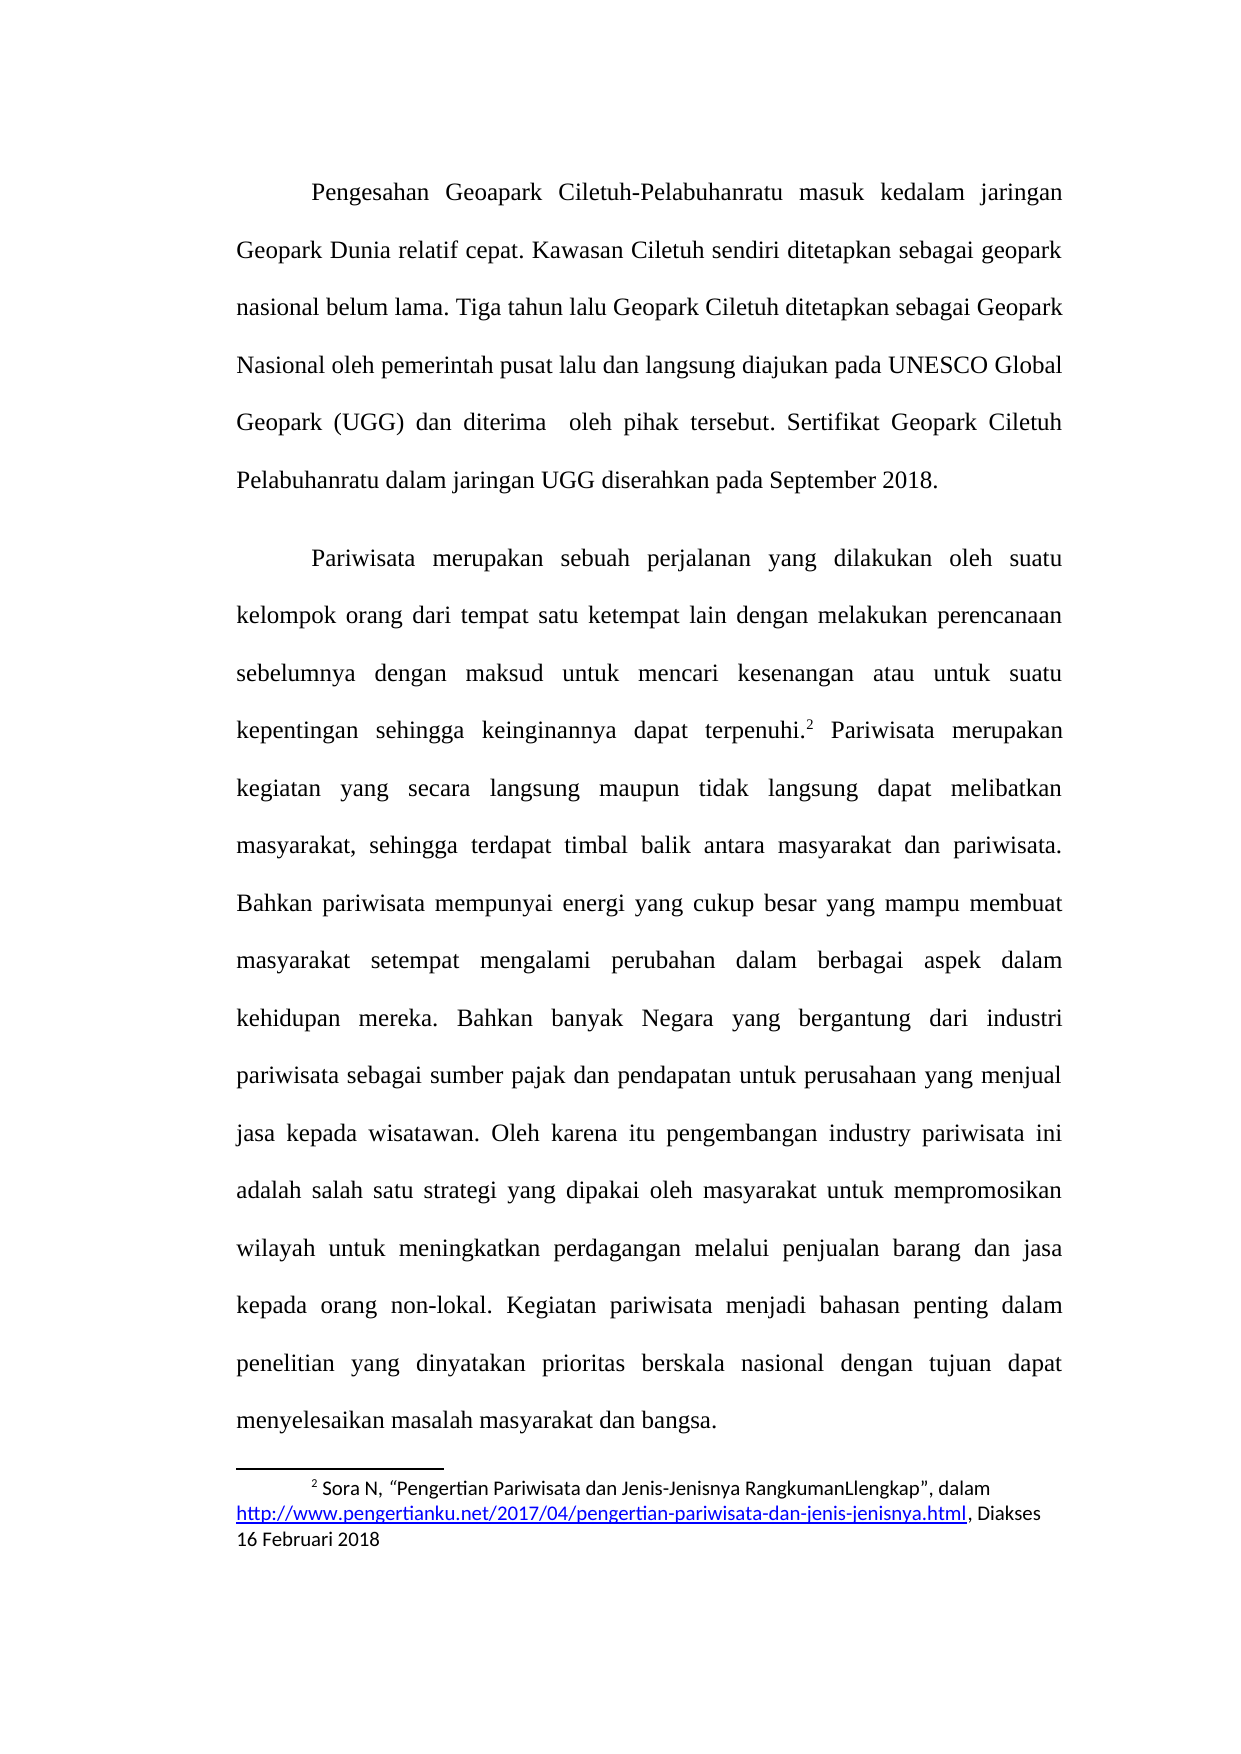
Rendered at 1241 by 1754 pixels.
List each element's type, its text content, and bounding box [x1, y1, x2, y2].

text Pengesahan Geoapark Ciletuh-Pelabuhanratu masuk kedalam jaringan Geopark Dunia relatif cepat. Kawasan Ciletuh sendiri ditetapkan sebagai geopark nasional belum lama. Tiga tahun lalu Geopark Ciletuh ditetapkan sebagai Geopark Nasional oleh pemerintah pusat lalu dan langsung diajukan pada UNESCO Global Geopark (UGG) dan diterima oleh pihak tersebut. Sertifikat Geopark Ciletuh Pelabuhanratu dalam jaringan UGG diserahkan pada September 2018. [236, 177, 1063, 493]
text Pariwisata merupakan sebuah perjalanan yang dilakukan oleh suatu kelompok orang dari tempat satu ketempat lain dengan melakukan perencanaan sebelumnya dengan maksud untuk mencari kesenangan atau untuk suatu kepentingan sehingga keinginannya dapat terpenuhi. Pariwisata merupakan kegiatan yang secara langsung maupun tidak langsung dapat melibatkan masyarakat, sehingga terdapat timbal balik antara masyarakat dan pariwisata. Bahkan pariwisata mempunyai energi yang cukup besar yang mampu membuat masyarakat setempat mengalami perubahan dalam berbagai aspek dalam kehidupan mereka. Bahkan banyak Negara yang bergantung dari industri pariwisata sebagai sumber pajak dan pendapatan untuk perusahaan yang menjual jasa kepada wisatawan. Oleh karena itu pengembangan industry pariwisata ini adalah salah satu strategi yang dipakai oleh masyarakat untuk mempromosikan wilayah untuk meningkatkan perdagangan melalui penjualan barang dan jasa kepada orang non-lokal. Kegiatan pariwisata menjadi bahasan penting dalam penelitian yang dinyatakan prioritas berskala nasional dengan tujuan dapat menyelesaikan masalah masyarakat dan bangsa. [236, 543, 1063, 1434]
